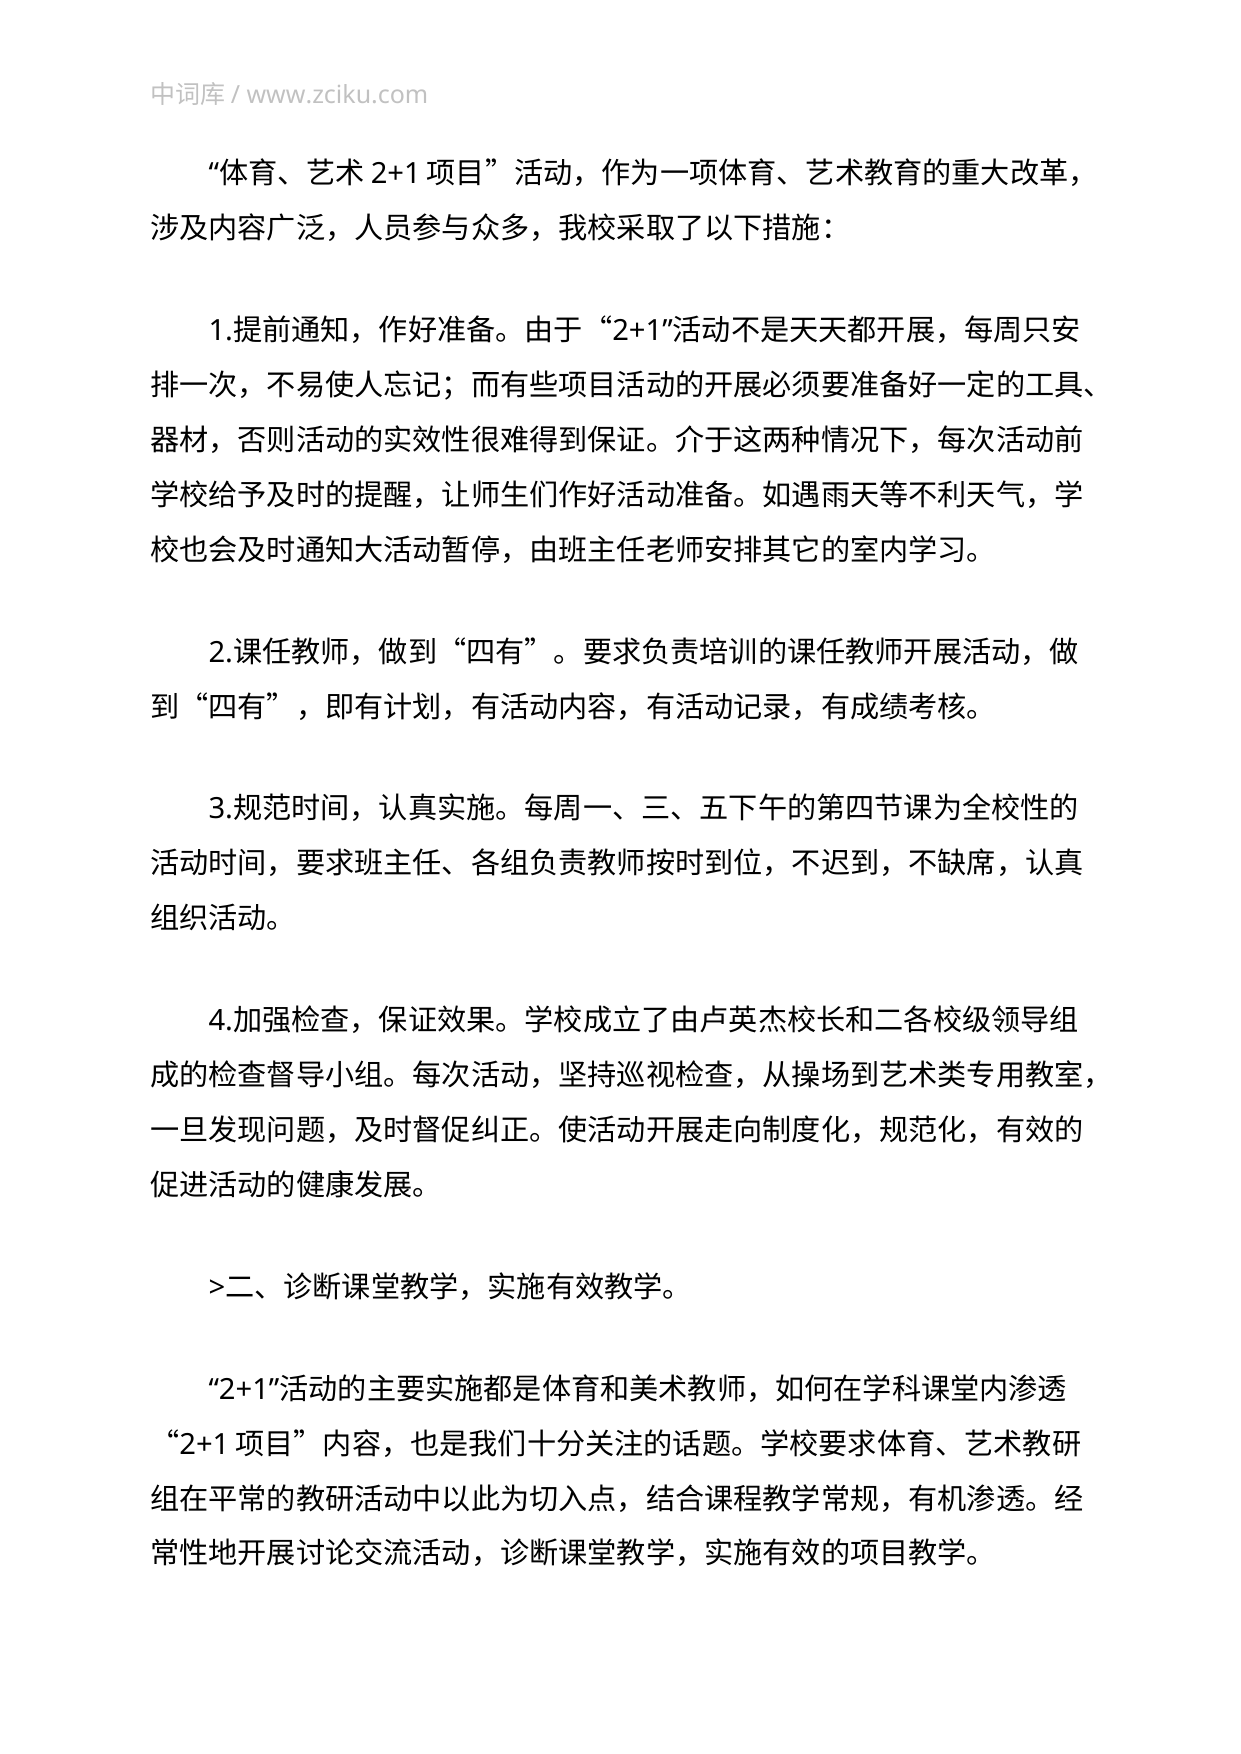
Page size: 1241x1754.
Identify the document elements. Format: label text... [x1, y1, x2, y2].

text 3.规范时间，认真实施。每周一、三、五下午的第四节课为全校性的活动时间，要求班主任、各组负责教师按时到位，不迟到，不缺席，认真组织活动。 [150, 785, 1090, 937]
text 1.提前通知，作好准备。由于“2+1”活动不是天天都开展，每周只安排一次，不易使人忘记；而有些项目活动的开展必须要准备好一定的工具、器材，否则活动的实效性很难得到保证。介于这两种情况下，每次活动前学校给予及时的提醒，让师生们作好活动准备。如遇雨天等不利天气，学校也会及时通知大活动暂停，由班主任老师安排其它的室内学习。 [150, 307, 1090, 569]
text “体育、艺术2+1项目”活动，作为一项体育、艺术教育的重大改革，涉及内容广泛，人员参与众多，我校采取了以下措施： [150, 150, 1090, 247]
text 4.加强检查，保证效果。学校成立了由卢英杰校长和二各校级领导组成的检查督导小组。每次活动，坚持巡视检查，从操场到艺术类专用教室，一旦发现问题，及时督促纠正。使活动开展走向制度化，规范化，有效的促进活动的健康发展。 [150, 997, 1090, 1204]
text >二、诊断课堂教学，实施有效教学。 [150, 1263, 1090, 1306]
text 2.课任教师，做到“四有”。要求负责培训的课任教师开展活动，做到“四有”，即有计划，有活动内容，有活动记录，有成绩考核。 [150, 628, 1090, 726]
text “2+1”活动的主要实施都是体育和美术教师，如何在学科课堂内渗透“2+1项目”内容，也是我们十分关注的话题。学校要求体育、艺术教研组在平常的教研活动中以此为切入点，结合课程教学常规，有机渗透。经常性地开展讨论交流活动，诊断课堂教学，实施有效的项目教学。 [150, 1365, 1090, 1572]
